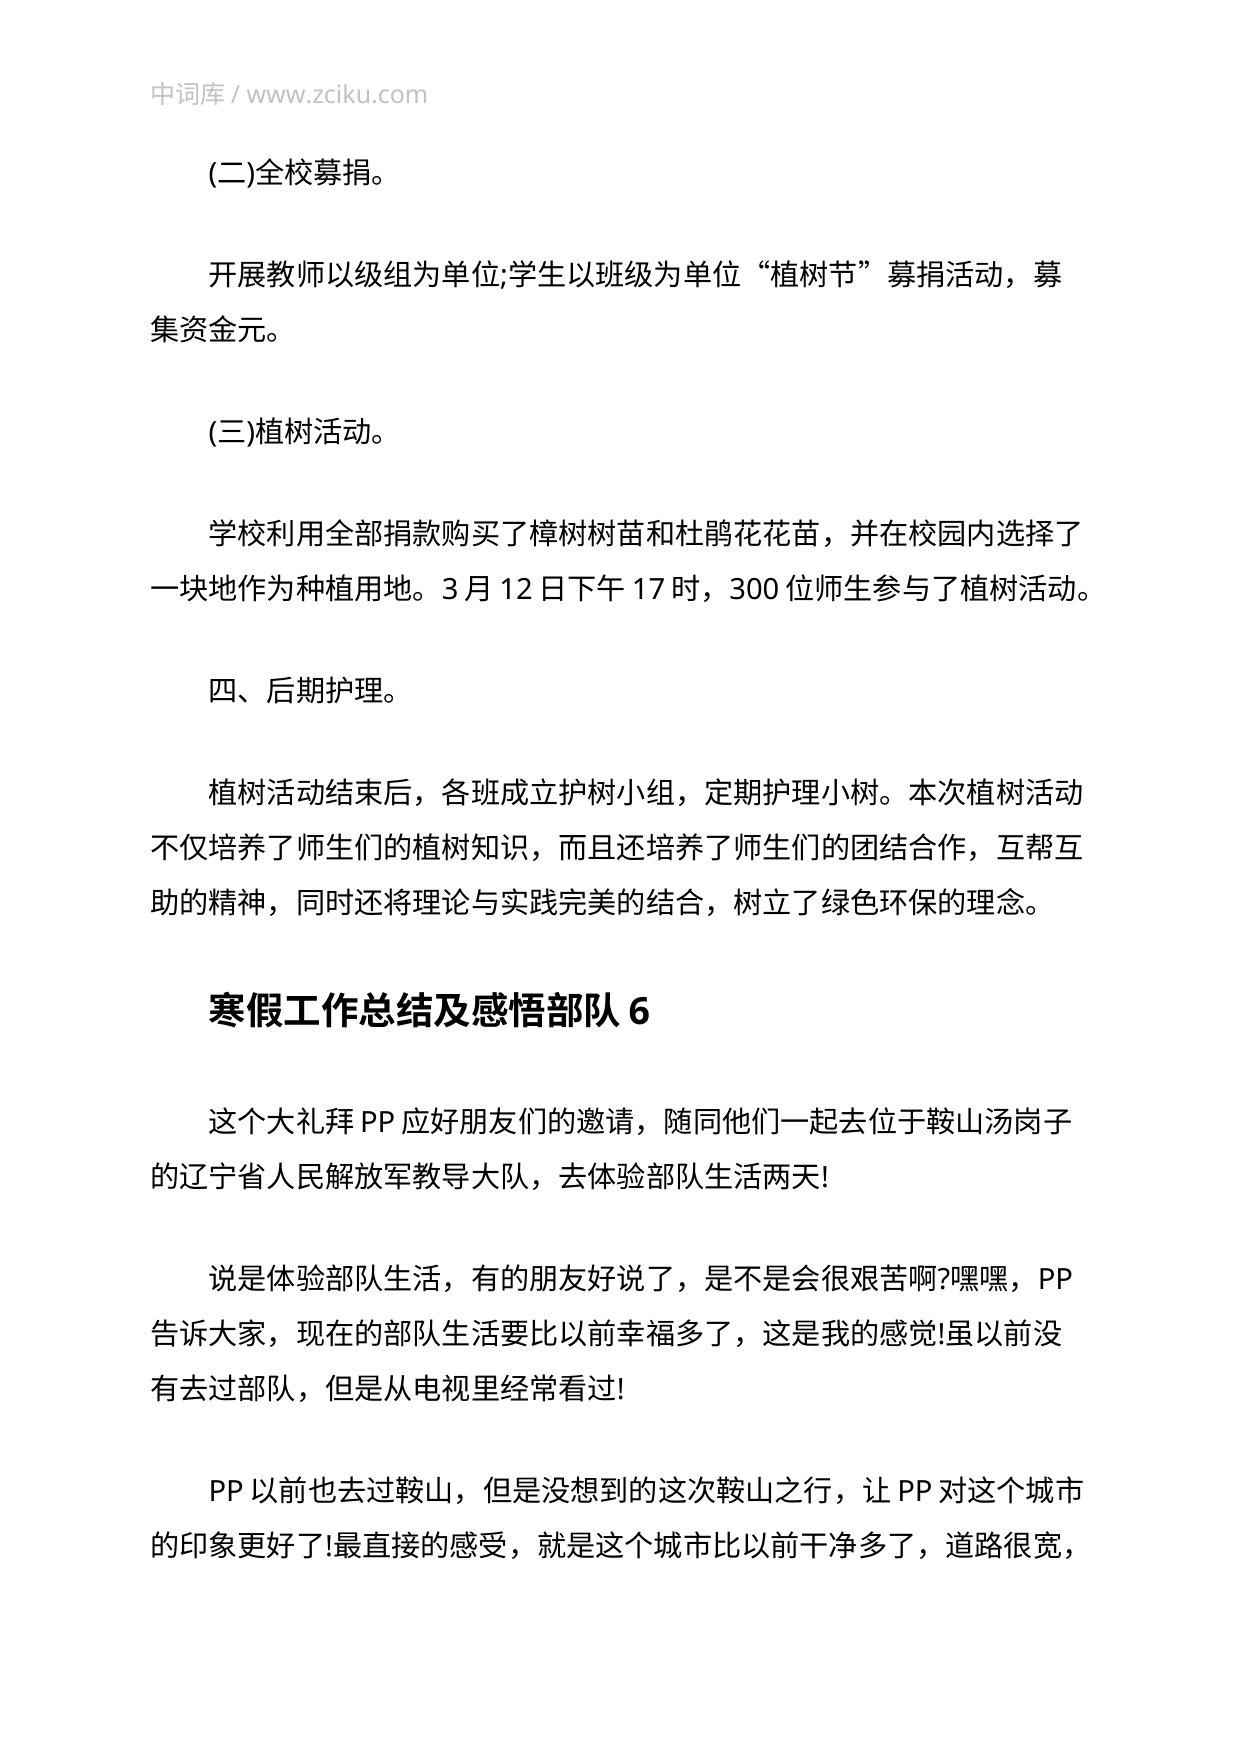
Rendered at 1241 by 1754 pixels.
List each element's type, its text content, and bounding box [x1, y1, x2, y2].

text 四、后期护理。 [150, 668, 1090, 710]
text 学校利用全部捐款购买了樟树树苗和杜鹃花花苗，并在校园内选择了一块地作为种植用地。3月12日下午17时，300位师生参与了植树活动。 [150, 511, 1090, 608]
text 开展教师以级组为单位;学生以班级为单位“植树节”募捐活动，募集资金元。 [150, 252, 1090, 349]
text (三)植树活动。 [150, 409, 1090, 451]
text 植树活动结束后，各班成立护树小组，定期护理小树。本次植树活动不仅培养了师生们的植树知识，而且还培养了师生们的团结合作，互帮互助的精神，同时还将理论与实践完美的结合，树立了绿色环保的理念。 [150, 769, 1090, 921]
text (二)全校募捐。 [150, 150, 1090, 192]
text 说是体验部队生活，有的朋友好说了，是不是会很艰苦啊?嘿嘿，PP告诉大家，现在的部队生活要比以前幸福多了，这是我的感觉!虽以前没有去过部队，但是从电视里经常看过! [150, 1256, 1090, 1408]
text 这个大礼拜PP应好朋友们的邀请，随同他们一起去位于鞍山汤岗子的辽宁省人民解放军教导大队，去体验部队生活两天! [150, 1098, 1090, 1196]
text 寒假工作总结及感悟部队6 [150, 981, 1090, 1035]
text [150, 1467, 1090, 1565]
